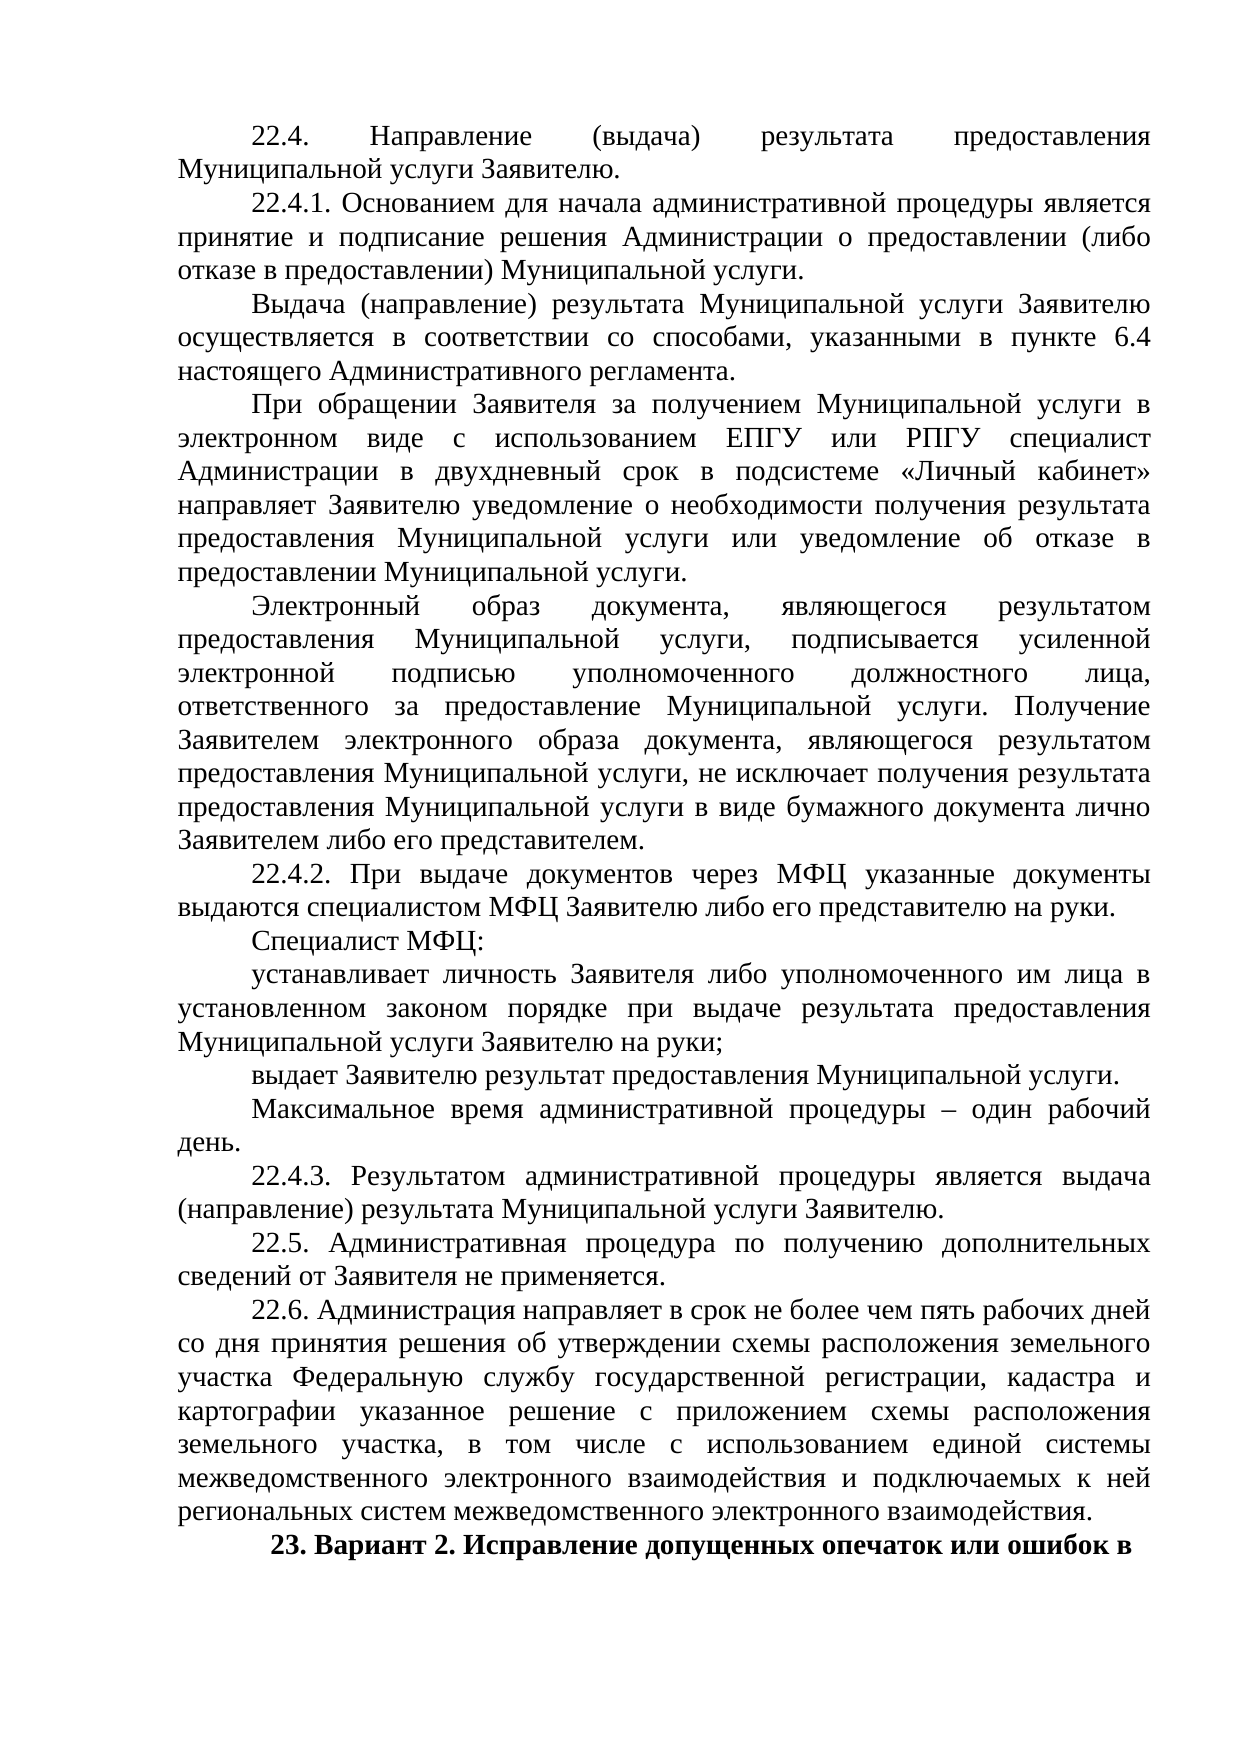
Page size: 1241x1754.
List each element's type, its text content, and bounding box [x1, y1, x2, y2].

text 22.6. Администрация направляет в срок не более чем пять рабочих дней со дня принятия решения об утверждении схемы расположения земельного участка Федеральную службу государственной регистрации, кадастра и картографии указанное решение с приложением схемы расположения земельного участка, в том числе с использованием единой системы межведомственного электронного взаимодействия и подключаемых к ней региональных систем межведомственного электронного взаимодействия. [177, 1292, 1152, 1527]
text 22.5. Административная процедура по получению дополнительных сведений от Заявителя не применяется. [177, 1225, 1152, 1292]
text 22.4.2. При выдаче документов через МФЦ указанные документы выдаются специалистом МФЦ Заявителю либо его представителю на руки. [177, 856, 1152, 923]
text выдает Заявителю результат предоставления Муниципальной услуги. [177, 1057, 1152, 1091]
text 22.4.1. Основанием для начала административной процедуры является принятие и подписание решения Администрации о предоставлении (либо отказе в предоставлении) Муниципальной услуги. [177, 185, 1152, 286]
text 22.4.3. Результатом административной процедуры является выдача (направление) результата Муниципальной услуги Заявителю. [177, 1158, 1152, 1225]
text При обращении Заявителя за получением Муниципальной услуги в электронном виде с использованием ЕПГУ или РПГУ специалист Администрации в двухдневный срок в подсистеме «Личный кабинет» направляет Заявителю уведомление о необходимости получения результата предоставления Муниципальной услуги или уведомление об отказе в предоставлении Муниципальной услуги. [177, 386, 1152, 588]
text Электронный образ документа, являющегося результатом предоставления Муниципальной услуги, подписывается усиленной электронной подписью уполномоченного должностного лица, ответственного за предоставление Муниципальной услуги. Получение Заявителем электронного образа документа, являющегося результатом предоставления Муниципальной услуги, не исключает получения результата предоставления Муниципальной услуги в виде бумажного документа лично Заявителем либо его представителем. [177, 588, 1152, 856]
text Специалист МФЦ: [177, 923, 1152, 957]
text устанавливает личность Заявителя либо уполномоченного им лица в установленном законом порядке при выдаче результата предоставления Муниципальной услуги Заявителю на руки; [177, 957, 1152, 1057]
text Максимальное время административной процедуры – один рабочий день. [177, 1091, 1152, 1158]
text 22.4. Направление (выдача) результата предоставления Муниципальной услуги Заявителю. [177, 118, 1152, 185]
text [177, 1527, 1152, 1560]
text Выдача (направление) результата Муниципальной услуги Заявителю осуществляется в соответствии со способами, указанными в пункте 6.4 настоящего Административного регламента. [177, 286, 1152, 386]
